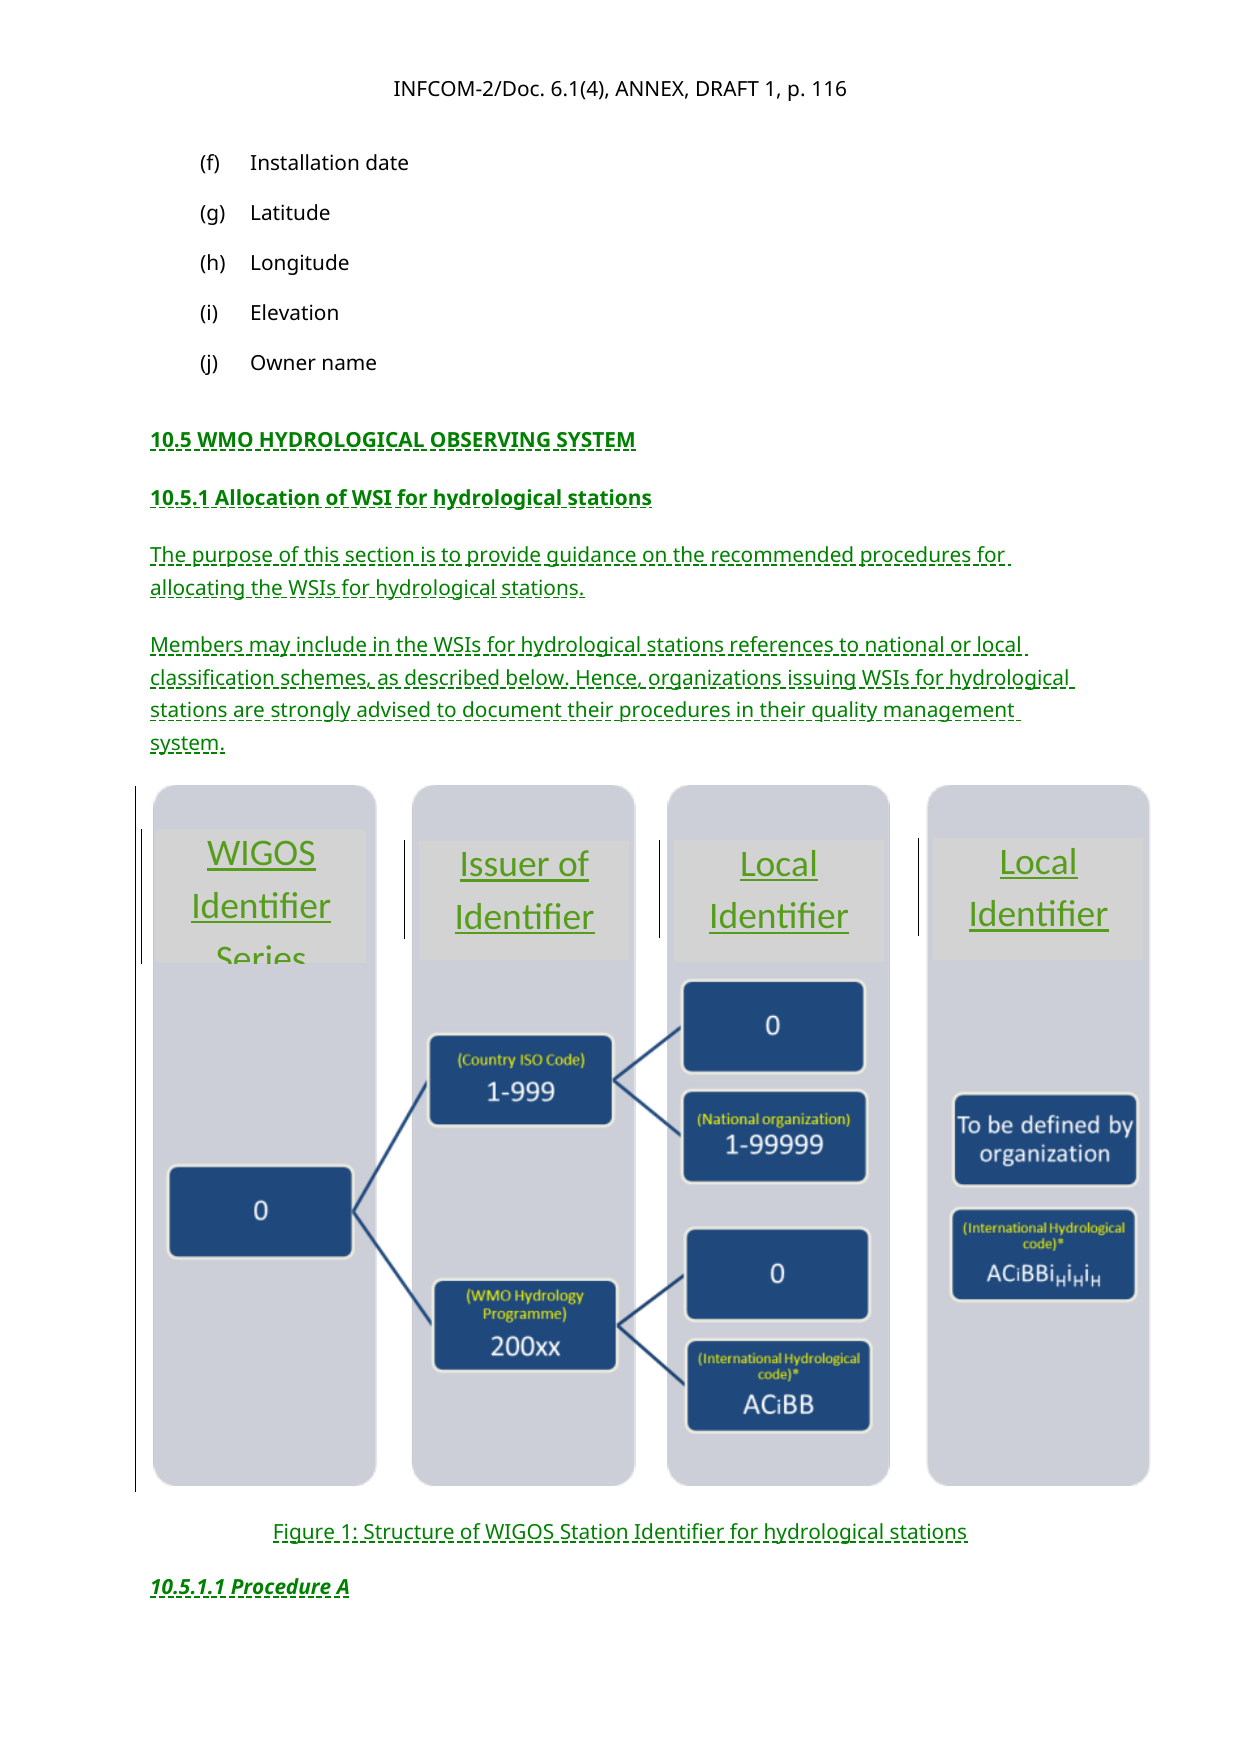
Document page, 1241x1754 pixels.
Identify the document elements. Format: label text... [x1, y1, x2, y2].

subtitle 10.5 WMO HYDROLOGICAL OBSERVING SYSTEM [150, 425, 1090, 453]
text 10.5.1 Allocation of WSI for hydrological stations [150, 483, 1090, 511]
text (f) Installation date [200, 150, 1090, 175]
text (j) Owner name [200, 350, 1090, 375]
text The purpose of this section is to provide guidance on the recommended procedures for allocating the WSIs for hydrological stations. [150, 540, 1090, 601]
text (h) Longitude [200, 250, 1090, 275]
text (i) Elevation [200, 300, 1090, 325]
text Figure 1: Structure of WIGOS Station Identifier for hydrological stations [150, 1517, 1090, 1545]
picture [150, 785, 1155, 1486]
subtitle 10.5.1.1 Procedure A [150, 1574, 1090, 1599]
text (g) Latitude [200, 200, 1090, 225]
text Members may include in the WSIs for hydrological stations references to national or local classification schemes, as described below. Hence, organizations issuing WSIs for hydrological stations are strongly advised to document their procedures in their quality management system. [150, 630, 1090, 757]
